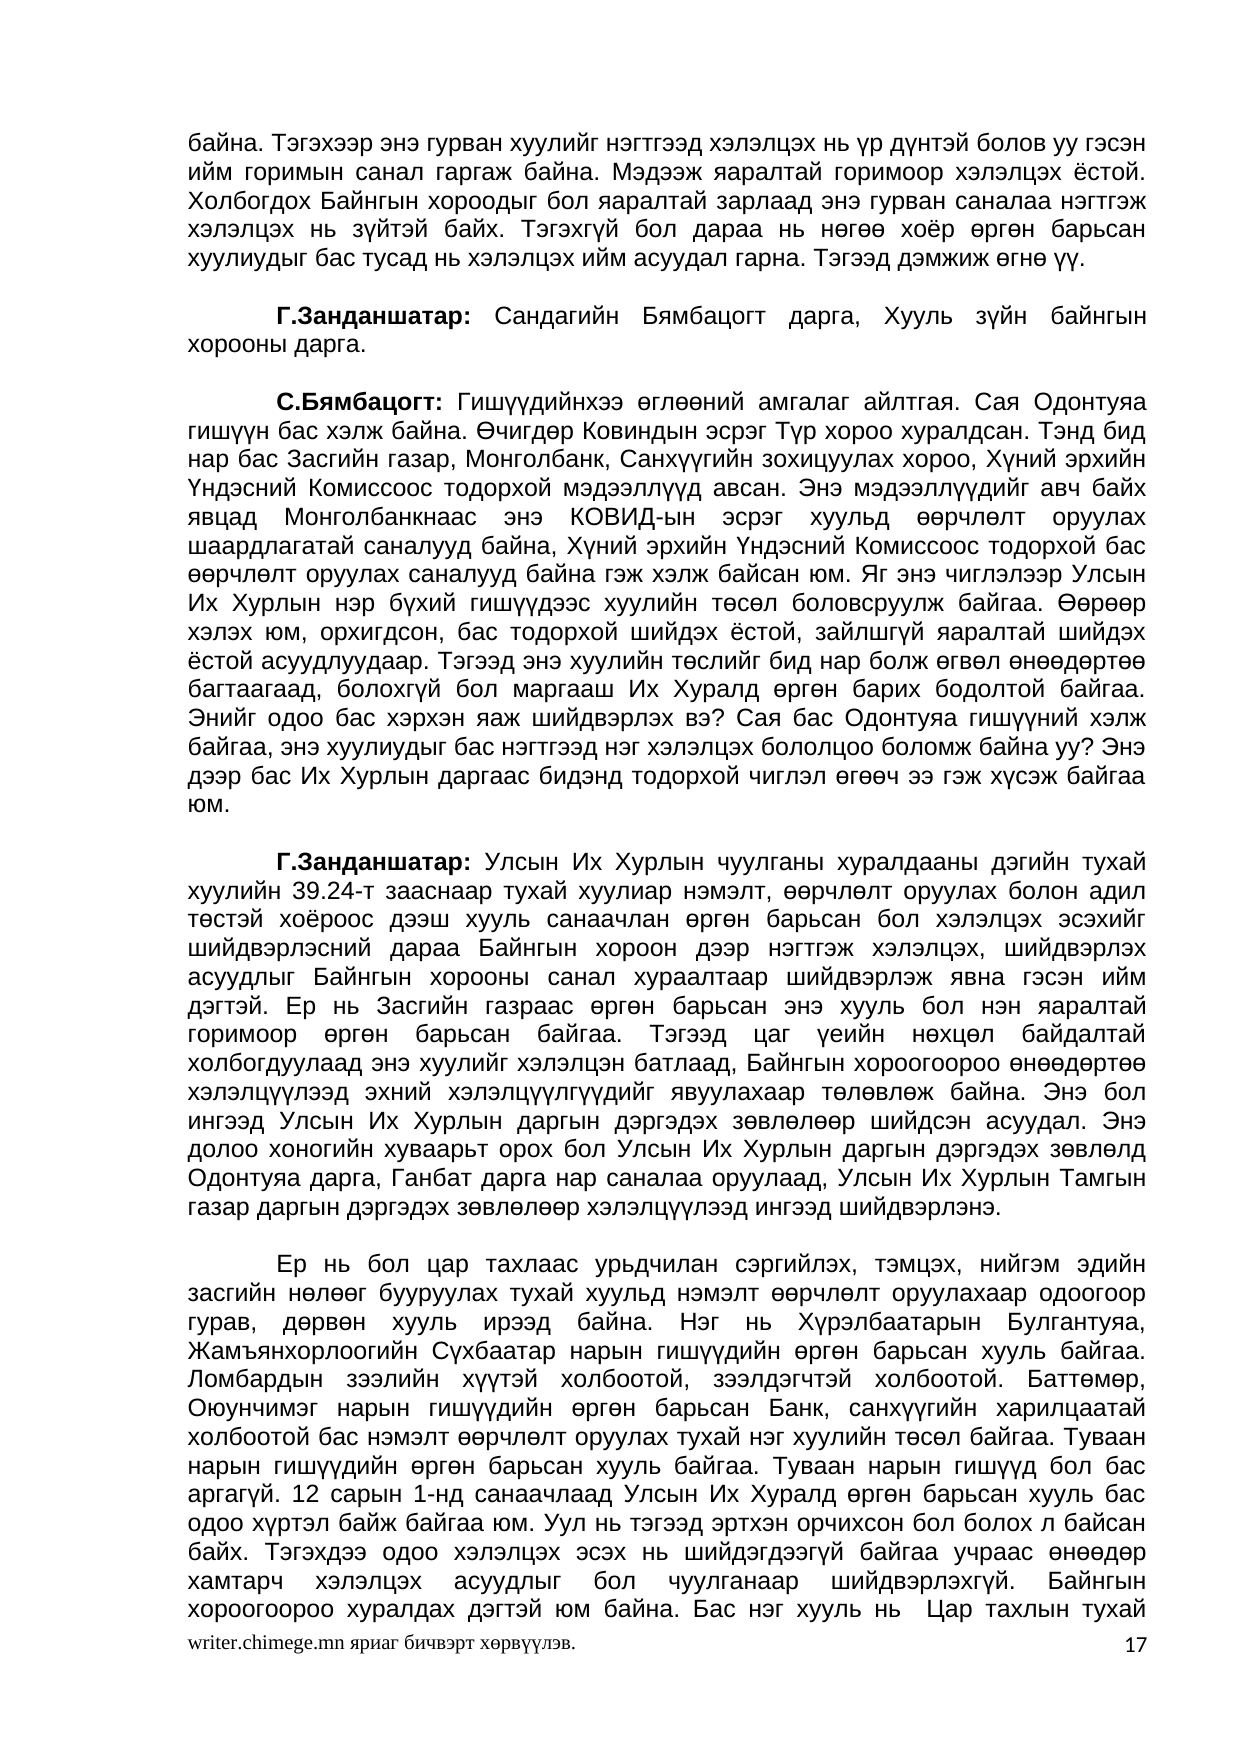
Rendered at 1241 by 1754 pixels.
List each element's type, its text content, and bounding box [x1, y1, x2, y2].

text С.Бямбацогт: Гишүүдийнхээ өглөөний амгалаг айлтгая. Сая Одонтуяа гишүүн бас хэлж байна. Өчигдөр Ковиндын эсрэг Түр хороо хуралдсан. Тэнд бид нар бас Засгийн газар, Монголбанк, Санхүүгийн зохицуулах хороо, Хүний эрхийн Үндэсний Комиссоос тодорхой мэдээллүүд авсан. Энэ мэдээллүүдийг авч байх явцад Монголбанкнаас энэ КОВИД-ын эсрэг хуульд өөрчлөлт оруулах шаардлагатай саналууд байна, Хүний эрхийн Үндэсний Комиссоос тодорхой бас өөрчлөлт оруулах саналууд байна гэж хэлж байсан юм. Яг энэ чиглэлээр Улсын Их Хурлын нэр бүхий гишүүдээс хуулийн төсөл боловсруулж байгаа. Өөрөөр хэлэх юм, орхигдсон, бас тодорхой шийдэх ёстой, зайлшгүй яаралтай шийдэх ёстой асуудлуудаар. Тэгээд энэ хуулийн төслийг бид нар болж өгвөл өнөөдөртөө багтаагаад, болохгүй бол маргааш Их Хуралд өргөн барих бодолтой байгаа. Энийг одоо бас хэрхэн яаж шийдвэрлэх вэ? Сая бас Одонтуяа гишүүний хэлж байгаа, энэ хуулиудыг бас нэгтгээд нэг хэлэлцэх бололцоо боломж байна уу? Энэ дээр бас Их Хурлын даргаас бидэнд тодорхой чиглэл өгөөч ээ гэж хүсэж байгаа юм. [187, 387, 1147, 818]
text Г.Занданшатар: Улсын Их Хурлын чуулганы хуралдааны дэгийн тухай хуулийн 39.24-т зааснаар тухай хуулиар нэмэлт, өөрчлөлт оруулах болон адил төстэй хоёроос дээш хууль санаачлан өргөн барьсан бол хэлэлцэх эсэхийг шийдвэрлэсний дараа Байнгын хороон дээр нэгтгэж хэлэлцэх, шийдвэрлэх асуудлыг Байнгын хорооны санал хураалтаар шийдвэрлэж явна гэсэн ийм дэгтэй. Ер нь Засгийн газраас өргөн барьсан энэ хууль бол нэн яаралтай горимоор өргөн барьсан байгаа. Тэгээд цаг үеийн нөхцөл байдалтай холбогдуулаад энэ хуулийг хэлэлцэн батлаад, Байнгын хороогоороо өнөөдөртөө хэлэлцүүлээд эхний хэлэлцүүлгүүдийг явуулахаар төлөвлөж байна. Энэ бол ингээд Улсын Их Хурлын даргын дэргэдэх зөвлөлөөр шийдсэн асуудал. Энэ долоо хоногийн хуваарьт орох бол Улсын Их Хурлын даргын дэргэдэх зөвлөлд Одонтуяа дарга, Ганбат дарга нар саналаа оруулаад, Улсын Их Хурлын Тамгын газар даргын дэргэдэх зөвлөлөөр хэлэлцүүлээд ингээд шийдвэрлэнэ. [187, 847, 1147, 1221]
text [187, 128, 1147, 272]
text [187, 1249, 1147, 1623]
text Г.Занданшатар: Сандагийн Бямбацогт дарга, Хууль зүйн байнгын хорооны дарга. [187, 301, 1147, 358]
